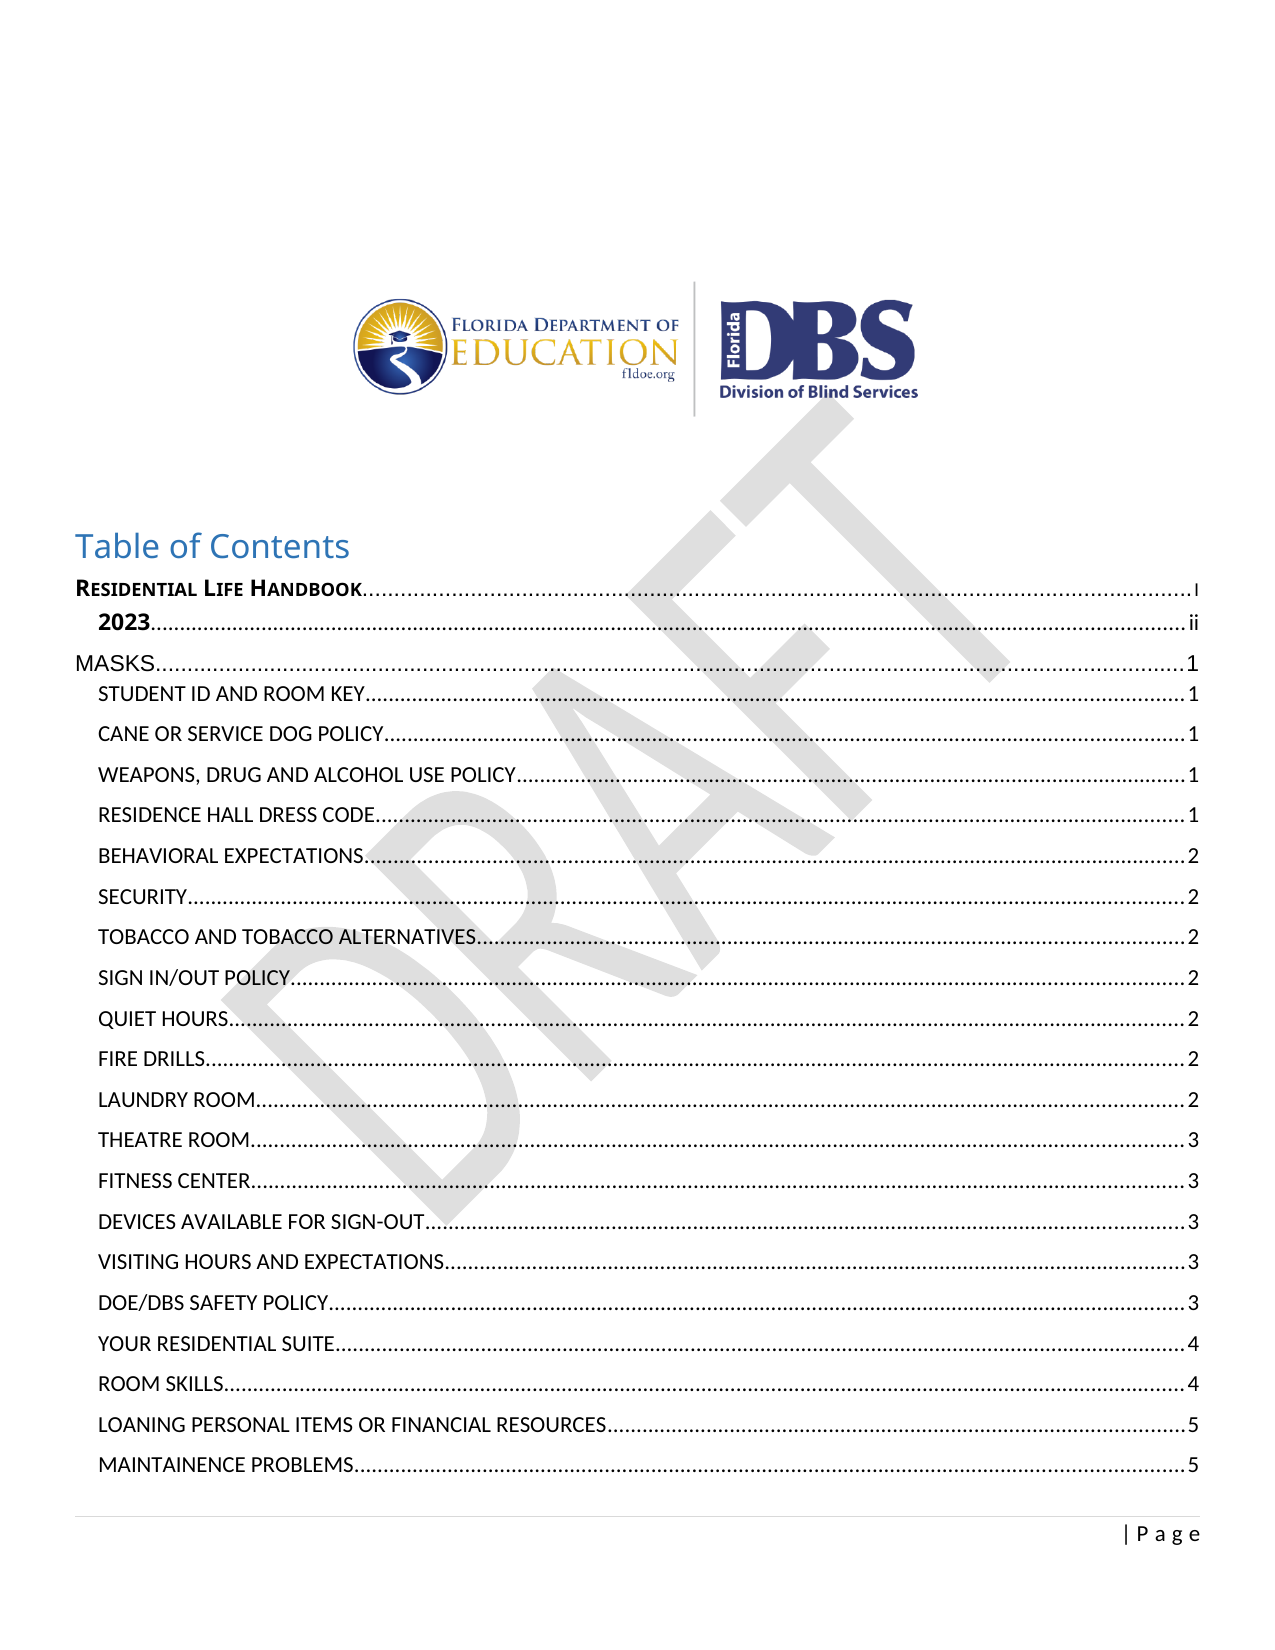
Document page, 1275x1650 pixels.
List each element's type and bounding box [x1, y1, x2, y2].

picture [337, 279, 938, 421]
